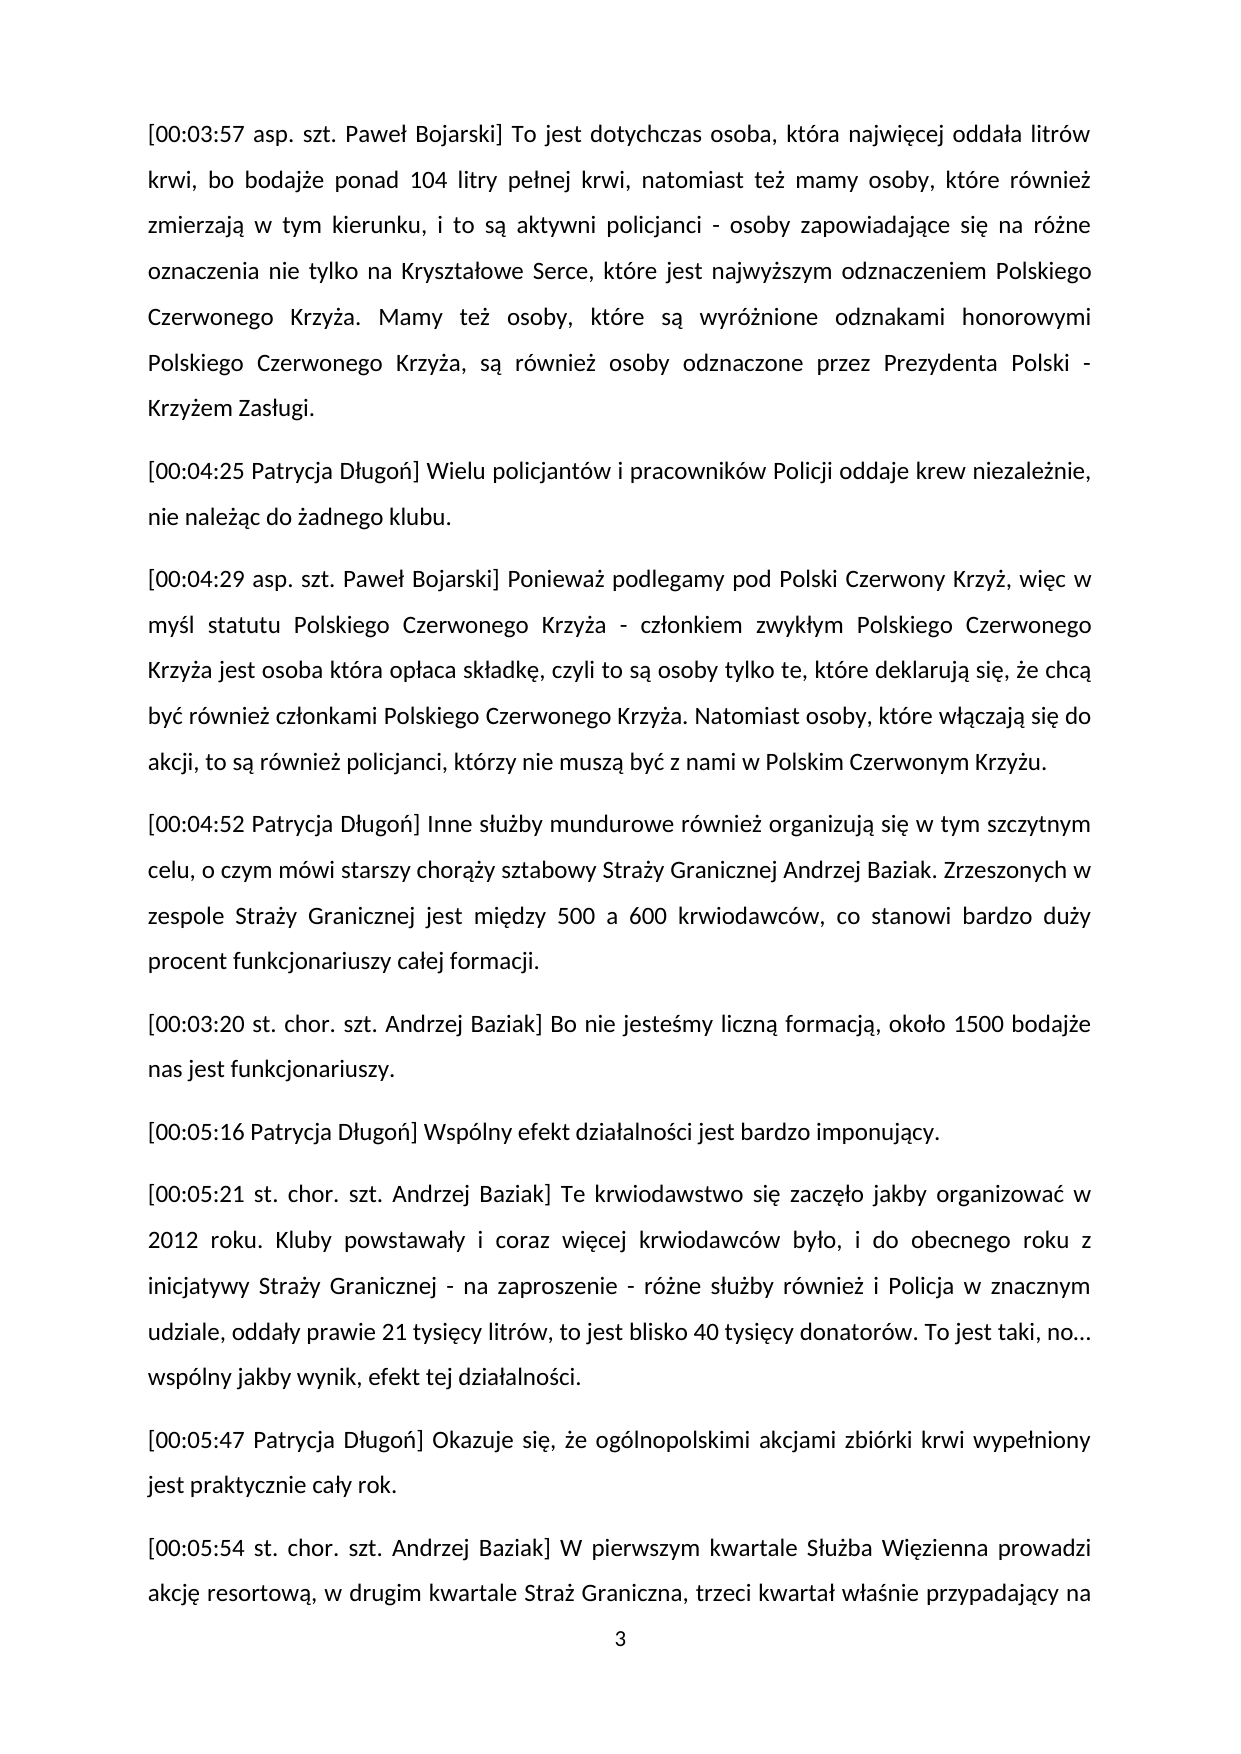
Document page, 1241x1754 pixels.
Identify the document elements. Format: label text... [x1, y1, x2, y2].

text [00:05:16 Patrycja Długoń] Wspólny efekt działalności jest bardzo imponujący. [148, 1116, 1093, 1147]
text [00:05:21 st. chor. szt. Andrzej Baziak] Te krwiodawstwo się zaczęło jakby organizować w 2012 roku. Kluby powstawały i coraz więcej krwiodawców było, i do obecnego roku z inicjatywy Straży Granicznej - na zaproszenie - różne służby również i Policja w znacznym udziale, oddały prawie 21 tysięcy litrów, to jest blisko 40 tysięcy donatorów. To jest taki, no… wspólny jakby wynik, efekt tej działalności. [148, 1178, 1093, 1392]
text [00:04:52 Patrycja Długoń] Inne służby mundurowe również organizują się w tym szczytnym celu, o czym mówi starszy chorąży sztabowy Straży Granicznej Andrzej Baziak. Zrzeszonych w zespole Straży Granicznej jest między 500 a 600 krwiodawców, co stanowi bardzo duży procent funkcjonariuszy całej formacji. [148, 808, 1093, 976]
text [00:04:25 Patrycja Długoń] Wielu policjantów i pracowników Policji oddaje krew niezależnie, nie należąc do żadnego klubu. [148, 455, 1093, 531]
text [00:04:29 asp. szt. Paweł Bojarski] Ponieważ podlegamy pod Polski Czerwony Krzyż, więc w myśl statutu Polskiego Czerwonego Krzyża - członkiem zwykłym Polskiego Czerwonego Krzyża jest osoba która opłaca składkę, czyli to są osoby tylko te, które deklarują się, że chcą być również członkami Polskiego Czerwonego Krzyża. Natomiast osoby, które włączają się do akcji, to są również policjanci, którzy nie muszą być z nami w Polskim Czerwonym Krzyżu. [148, 563, 1093, 776]
text [00:03:57 asp. szt. Paweł Bojarski] To jest dotychczas osoba, która najwięcej oddała litrów krwi, bo bodajże ponad 104 litry pełnej krwi, natomiast też mamy osoby, które również zmierzają w tym kierunku, i to są aktywni policjanci - osoby zapowiadające się na różne oznaczenia nie tylko na Kryształowe Serce, które jest najwyższym odznaczeniem Polskiego Czerwonego Krzyża. Mamy też osoby, które są wyróżnione odznakami honorowymi Polskiego Czerwonego Krzyża, są również osoby odznaczone przez Prezydenta Polski - Krzyżem Zasługi. [148, 118, 1093, 423]
text [00:03:20 st. chor. szt. Andrzej Baziak] Bo nie jesteśmy liczną formacją, około 1500 bodajże nas jest funkcjonariuszy. [148, 1008, 1093, 1084]
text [148, 1532, 1093, 1608]
text [00:05:47 Patrycja Długoń] Okazuje się, że ogólnopolskimi akcjami zbiórki krwi wypełniony jest praktycznie cały rok. [148, 1424, 1093, 1500]
